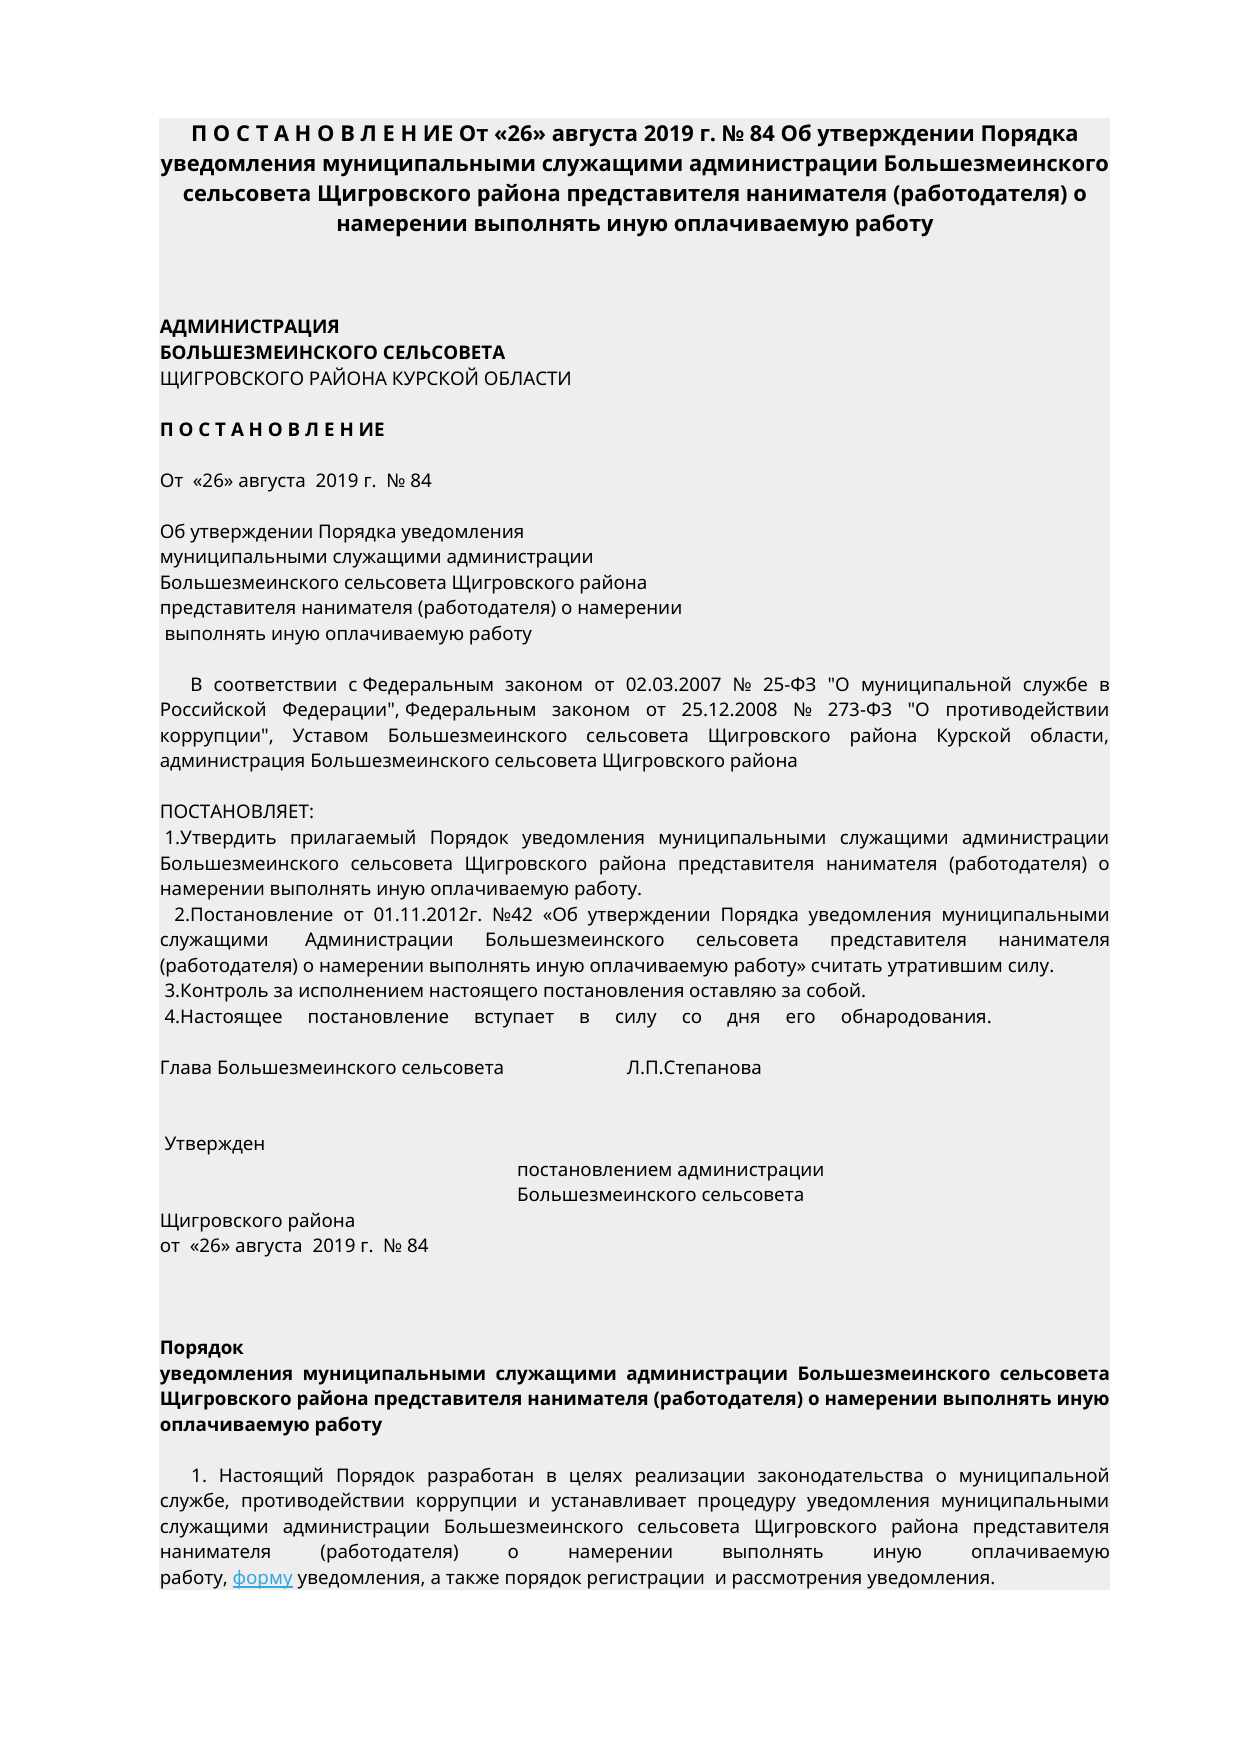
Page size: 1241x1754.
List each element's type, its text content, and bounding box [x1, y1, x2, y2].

text муниципальными служащими администрации [159, 543, 1110, 569]
text АДМИНИСТРАЦИЯ [159, 314, 1110, 339]
text Большезмеинского сельсовета [159, 1182, 1110, 1207]
text 4.Настоящее постановление вступает в силу со дня его обнародования. Глава Большезмеинского сельсовета Л.П.Степанова [159, 1003, 1110, 1079]
text БОЛЬШЕЗМЕИНСКОГО СЕЛЬСОВЕТА [159, 339, 1110, 365]
text П О С Т А Н О В Л Е Н ИЕ [159, 416, 1110, 441]
text ЩИГРОВСКОГО РАЙОНА КУРСКОЙ ОБЛАСТИ [159, 365, 1110, 390]
text От «26» августа 2019 г. № 84 [159, 467, 1110, 492]
text Об утверждении Порядка уведомления [159, 518, 1110, 543]
text 1.Утвердить прилагаемый Порядок уведомления муниципальными служащими администрации Большезмеинского сельсовета Щигровского района представителя нанимателя (работодателя) о намерении выполнять иную оплачиваемую работу. [159, 824, 1110, 901]
text уведомления муниципальными служащими администрации Большезмеинского сельсовета Щигровского района представителя нанимателя (работодателя) о намерении выполнять иную оплачиваемую работу [159, 1360, 1110, 1437]
text постановлением администрации [159, 1156, 1110, 1182]
text Порядок [159, 1335, 1110, 1360]
text 2.Постановление от 01.11.2012г. №42 «Об утверждении Порядка уведомления муниципальными служащими Администрации Большезмеинского сельсовета представителя нанимателя (работодателя) о намерении выполнять иную оплачиваемую работу» считать утратившим силу. [159, 901, 1110, 977]
text 1. Настоящий Порядок разработан в целях реализации законодательства о муниципальной службе, противодействии коррупции и устанавливает процедуру уведомления муниципальными служащими администрации Большезмеинского сельсовета Щигровского района представителя нанимателя (работодателя) о намерении выполнять иную оплачиваемую работу, форму уведомления, а также порядок регистрации и рассмотрения уведомления. [159, 1462, 1110, 1590]
text представителя нанимателя (работодателя) о намерении [159, 594, 1110, 620]
text от «26» августа 2019 г. № 84 [159, 1233, 1110, 1258]
text 3.Контроль за исполнением настоящего постановления оставляю за собой. [159, 977, 1110, 1003]
text выполнять иную оплачиваемую работу [159, 620, 1110, 646]
text П О С Т А Н О В Л Е Н ИЕ От «26» августа 2019 г. № 84 Об утверждении Порядка уведомления муниципальными служащими администрации Большезмеинского сельсовета Щигровского района представителя нанимателя (работодателя) о намерении выполнять иную оплачиваемую работу [159, 118, 1110, 237]
text Большезмеинского сельсовета Щигровского района [159, 569, 1110, 594]
text Утвержден [159, 1131, 1110, 1156]
text Щигровского района [159, 1207, 1110, 1233]
text В соответствии с Федеральным законом от 02.03.2007 № 25-ФЗ "О муниципальной службе в Российской Федерации", Федеральным законом от 25.12.2008 № 273-ФЗ "О противодействии коррупции", Уставом Большезмеинского сельсовета Щигровского района Курской области, администрация Большезмеинского сельсовета Щигровского района [159, 671, 1110, 773]
text ПОСТАНОВЛЯЕТ: [159, 799, 1110, 824]
